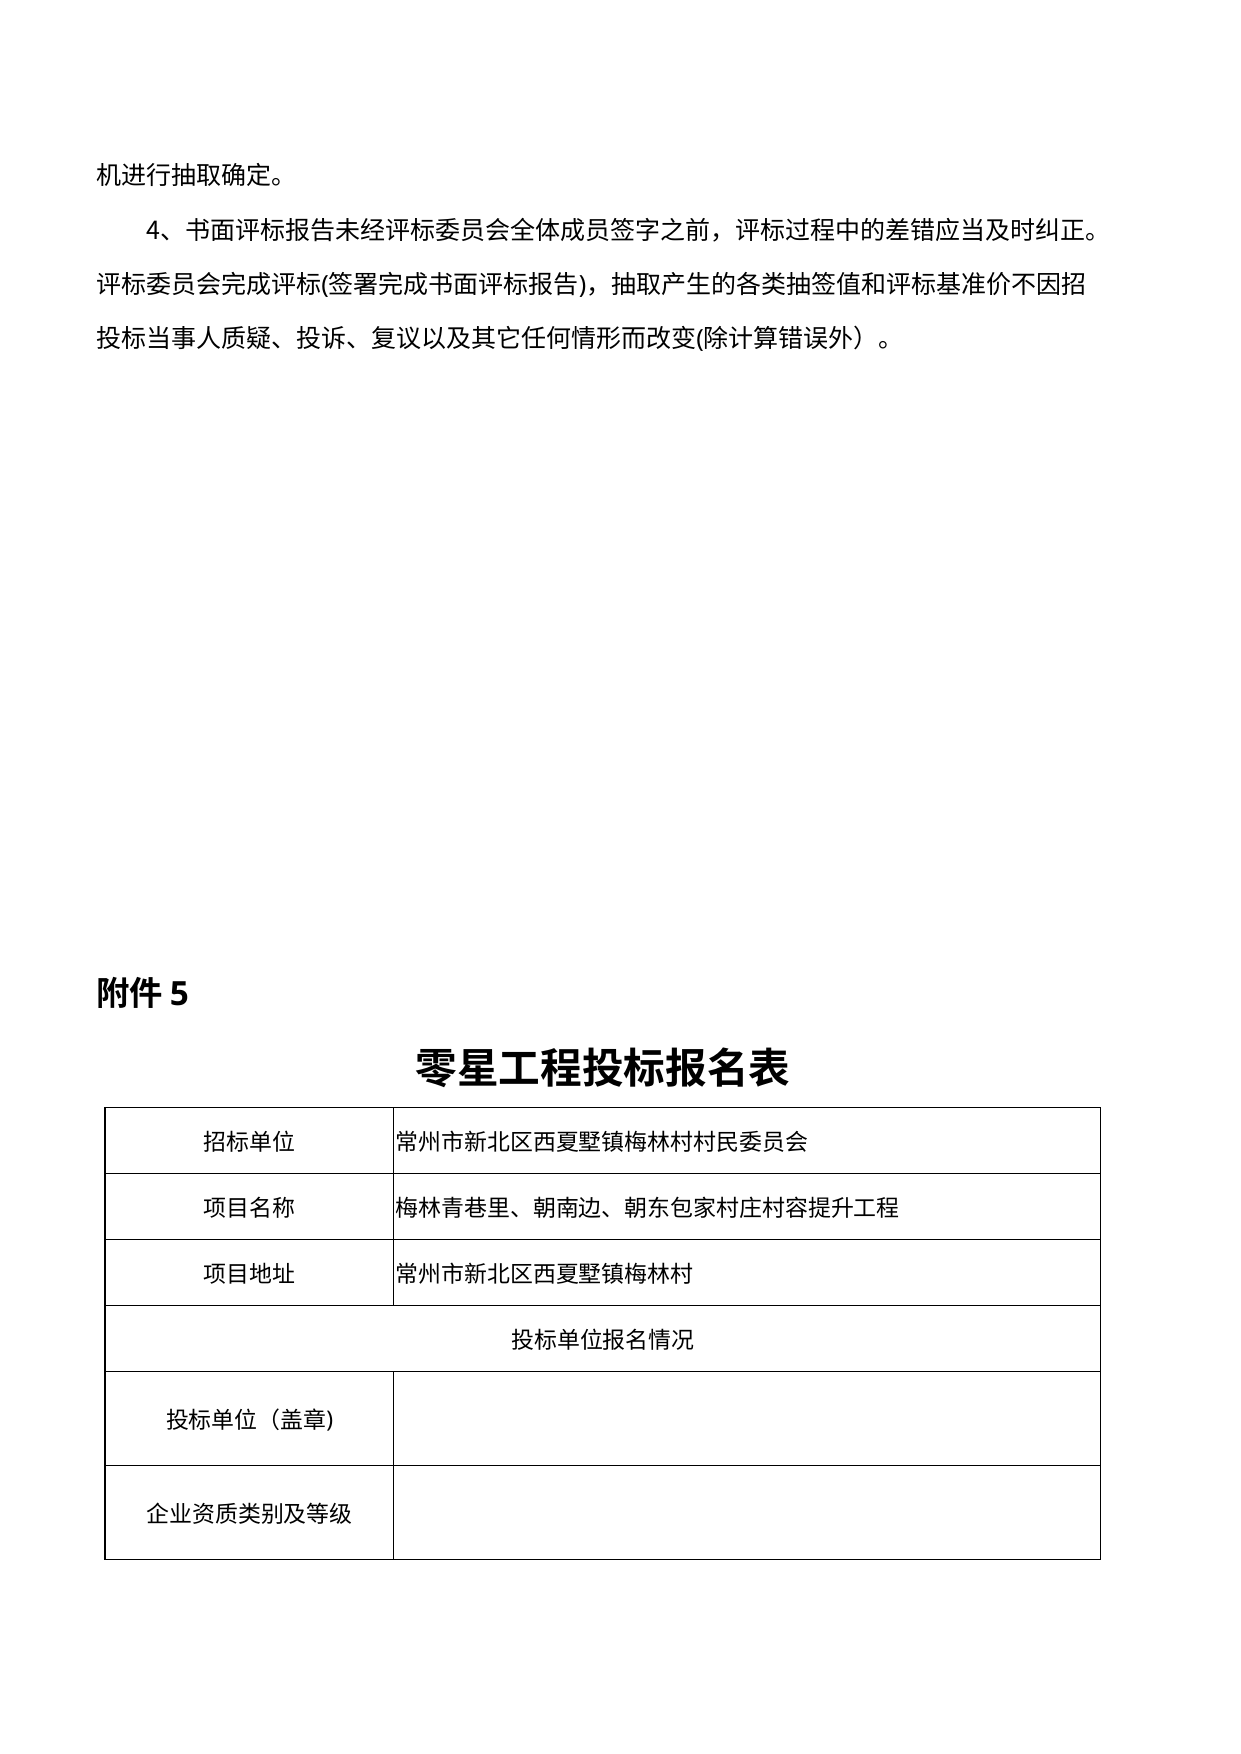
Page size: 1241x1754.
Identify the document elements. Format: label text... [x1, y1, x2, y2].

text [96, 156, 1109, 192]
table_cell [394, 1466, 1100, 1559]
table_cell 常州市新北区西夏墅镇梅林村村民委员会 [394, 1108, 1100, 1173]
table_cell 投标单位（盖章) [106, 1372, 393, 1465]
text 附件5 [96, 958, 1109, 1023]
table_cell 招标单位 [106, 1108, 393, 1173]
text 4、书面评标报告未经评标委员会全体成员签字之前，评标过程中的差错应当及时纠正。评标委员会完成评标(签署完成书面评标报告)，抽取产生的各类抽签值和评标基准价不因招投标当事人质疑、投诉、复议以及其它任何情形而改变(除计算错误外）。 [96, 210, 1109, 355]
table_cell 常州市新北区西夏墅镇梅林村 [394, 1240, 1100, 1305]
table_cell [394, 1372, 1100, 1465]
table_cell 项目地址 [106, 1240, 393, 1305]
table_cell 企业资质类别及等级 [106, 1466, 393, 1559]
table_cell 梅林青巷里、朝南边、朝东包家村庄村容提升工程 [394, 1174, 1100, 1239]
table_cell 项目名称 [106, 1174, 393, 1239]
table_cell 投标单位报名情况 [106, 1306, 1100, 1371]
table_header 零星工程投标报名表 [105, 1023, 1100, 1107]
